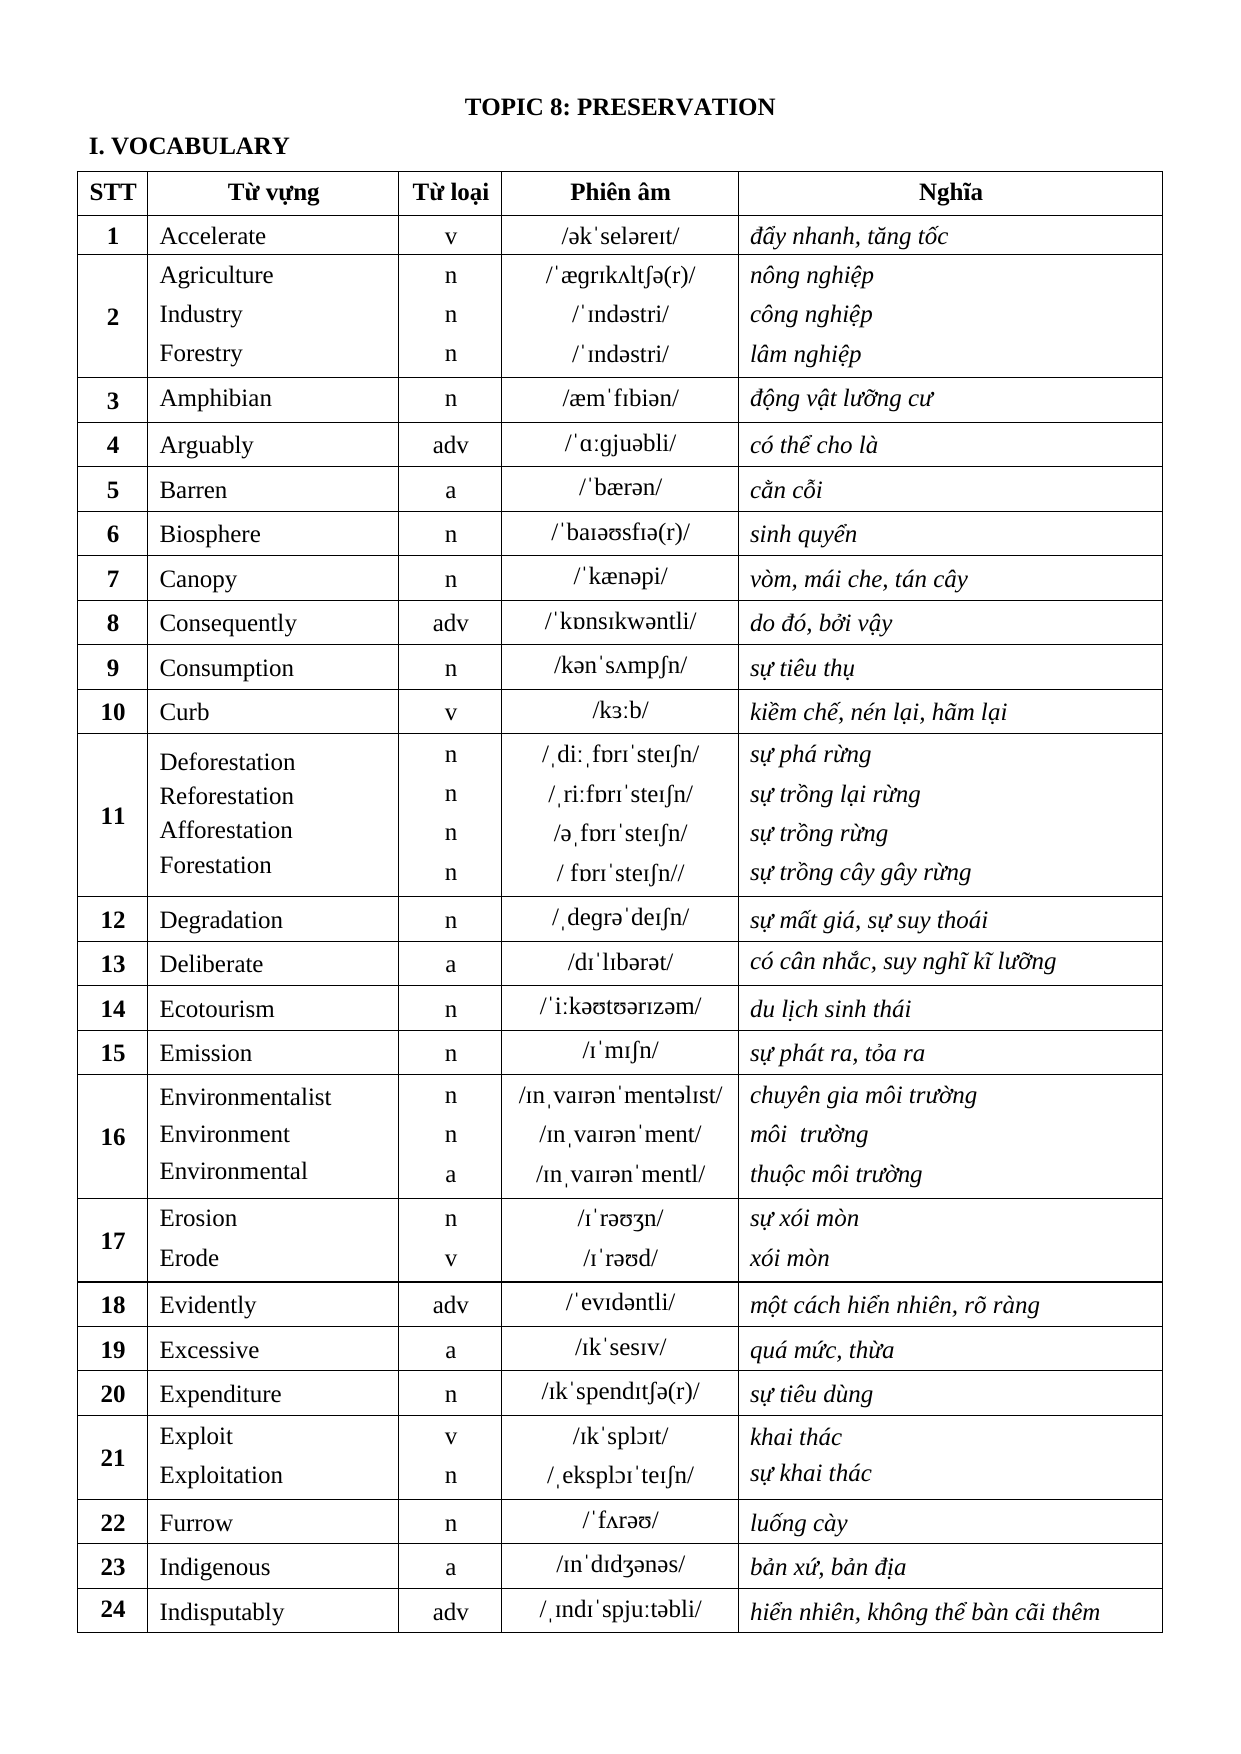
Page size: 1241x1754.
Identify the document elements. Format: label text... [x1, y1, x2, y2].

table_header Nghĩa [739, 172, 1162, 215]
table_cell /ɪkˈspendɪtʃə(r)/ [502, 1371, 738, 1415]
table_cell do đó, bởi vậy [739, 601, 1162, 644]
table_cell n [399, 986, 501, 1029]
table_cell n [399, 1371, 501, 1415]
table_cell n [399, 645, 501, 689]
table_cell Excessive [148, 1327, 398, 1370]
table_cell quá mức, thừa [739, 1327, 1162, 1370]
table_cell adv [399, 1283, 501, 1326]
table_cell một cách hiển nhiên, rõ ràng [739, 1283, 1162, 1326]
table_cell sự mất giá, sự suy thoái [739, 897, 1162, 941]
table_cell Consequently [148, 601, 398, 644]
table_cell Emission [148, 1031, 398, 1074]
table_cell 19 [78, 1327, 147, 1370]
table_cell /ˈkɒnsɪkwəntli/ [502, 601, 738, 644]
table_cell 8 [78, 601, 147, 644]
table_cell 21 [78, 1416, 147, 1499]
table_cell /ˈɑːɡjuəbli/ [502, 423, 738, 466]
table_cell Expenditure [148, 1371, 398, 1415]
table_cell n [399, 1031, 501, 1074]
table_cell Deforestation Reforestation Afforestation Forestation [148, 734, 398, 896]
table_cell v n [399, 1416, 501, 1499]
table_cell n v [399, 1199, 501, 1281]
table_cell adv [399, 601, 501, 644]
table_cell /kɜːb/ [502, 690, 738, 733]
table_cell du lịch sinh thái [739, 986, 1162, 1029]
list VOCABULARY [89, 131, 1176, 160]
table_cell sinh quyển [739, 512, 1162, 555]
table_cell 20 [78, 1371, 147, 1415]
table_cell Canopy [148, 556, 398, 600]
table_cell Barren [148, 467, 398, 511]
table_cell /ˈæɡrɪkʌltʃə(r)/ /ˈɪndəstri/ /ˈɪndəstri/ [502, 255, 738, 377]
table_cell bản xứ, bản địa [739, 1544, 1162, 1588]
table_cell cằn cỗi [739, 467, 1162, 511]
table_cell luống cày [739, 1500, 1162, 1543]
table_cell adv [399, 1589, 501, 1632]
table_cell 24 [78, 1589, 147, 1632]
table_cell /ɪˈmɪʃn/ [502, 1031, 738, 1074]
table_cell /ˈbaɪəʊsfɪə(r)/ [502, 512, 738, 555]
table_cell /ɪkˈsplɔɪt/ /ˌeksplɔɪˈteɪʃn/ [502, 1416, 738, 1499]
table_cell Deliberate [148, 942, 398, 985]
table_cell n [399, 1500, 501, 1543]
table_cell /ˌɪndɪˈspjuːtəbli/ [502, 1589, 738, 1632]
table_cell 7 [78, 556, 147, 600]
table_cell a [399, 467, 501, 511]
table_cell Exploit Exploitation [148, 1416, 398, 1499]
table_cell Indisputably [148, 1589, 398, 1632]
table_cell có cân nhắc, suy nghĩ kĩ lưỡng [739, 942, 1162, 985]
table_cell 12 [78, 897, 147, 941]
table_cell 3 [78, 378, 147, 422]
table_cell /ˈfʌrəʊ/ [502, 1500, 738, 1543]
table_cell đẩy nhanh, tăng tốc [739, 216, 1162, 254]
table_cell 11 [78, 734, 147, 896]
table_cell /ˈiːkəʊtʊərɪzəm/ [502, 986, 738, 1029]
table_cell /ɪnˌvaɪrənˈmentəlɪst/ /ɪnˌvaɪrənˈment/ /ɪnˌvaɪrənˈmentl/ [502, 1075, 738, 1197]
table_cell /ɪnˈdɪdʒənəs/ [502, 1544, 738, 1588]
table_cell chuyên gia môi trường môi trường thuộc môi trường [739, 1075, 1162, 1197]
table_cell Curb [148, 690, 398, 733]
table_cell Amphibian [148, 378, 398, 422]
table_cell n n a [399, 1075, 501, 1197]
table_cell /dɪˈlɪbərət/ [502, 942, 738, 985]
table_cell sự tiêu thụ [739, 645, 1162, 689]
table_cell sự xói mòn xói mòn [739, 1199, 1162, 1281]
table_cell a [399, 1327, 501, 1370]
table_cell nông nghiệp công nghiệp lâm nghiệp [739, 255, 1162, 377]
table_cell Degradation [148, 897, 398, 941]
table_cell v [399, 216, 501, 254]
table_cell 6 [78, 512, 147, 555]
table_cell /ˈevɪdəntli/ [502, 1283, 738, 1326]
table_cell 23 [78, 1544, 147, 1588]
table_cell 14 [78, 986, 147, 1029]
table_cell adv [399, 423, 501, 466]
table_cell hiển nhiên, không thể bàn cãi thêm [739, 1589, 1162, 1632]
table_cell 5 [78, 467, 147, 511]
table_cell sự phá rừng sự trồng lại rừng sự trồng rừng sự trồng cây gây rừng [739, 734, 1162, 896]
table_cell n n n [399, 255, 501, 377]
table_cell /kənˈsʌmpʃn/ [502, 645, 738, 689]
table_cell 1 [78, 216, 147, 254]
table_cell a [399, 942, 501, 985]
table_cell a [399, 1544, 501, 1588]
table_cell 10 [78, 690, 147, 733]
table_cell 4 [78, 423, 147, 466]
table_cell /əkˈseləreɪt/ [502, 216, 738, 254]
table_cell /ˈbærən/ [502, 467, 738, 511]
table_cell /æmˈfɪbiən/ [502, 378, 738, 422]
table_cell /ˌdeɡrəˈdeɪʃn/ [502, 897, 738, 941]
table_cell n [399, 897, 501, 941]
table_cell Erosion Erode [148, 1199, 398, 1281]
table_cell Environmentalist Environment Environmental [148, 1075, 398, 1197]
table_cell n [399, 378, 501, 422]
table_cell có thể cho là [739, 423, 1162, 466]
table_header STT [78, 172, 147, 215]
table_header Từ loại [399, 172, 501, 215]
table_cell 22 [78, 1500, 147, 1543]
table_cell 16 [78, 1075, 147, 1197]
table_cell /ɪˈrəʊʒn/ /ɪˈrəʊd/ [502, 1199, 738, 1281]
table_header Phiên âm [502, 172, 738, 215]
table_cell 9 [78, 645, 147, 689]
table_cell khai thác sự khai thác [739, 1416, 1162, 1499]
table_cell kiềm chế, nén lại, hãm lại [739, 690, 1162, 733]
table_cell n [399, 556, 501, 600]
table_cell Biosphere [148, 512, 398, 555]
table_cell động vật lưỡng cư [739, 378, 1162, 422]
table_header Từ vựng [148, 172, 398, 215]
table_cell Evidently [148, 1283, 398, 1326]
table_cell n n n n [399, 734, 501, 896]
table_cell v [399, 690, 501, 733]
table_cell sự tiêu dùng [739, 1371, 1162, 1415]
table_cell /ˌdiːˌfɒrɪˈsteɪʃn/ /ˌriːfɒrɪˈsteɪʃn/ /əˌfɒrɪˈsteɪʃn/ / fɒrɪˈsteɪʃn// [502, 734, 738, 896]
table_cell Indigenous [148, 1544, 398, 1588]
table_cell /ɪkˈsesɪv/ [502, 1327, 738, 1370]
table_cell vòm, mái che, tán cây [739, 556, 1162, 600]
table_cell Consumption [148, 645, 398, 689]
table_cell 2 [78, 255, 147, 377]
table_cell Accelerate [148, 216, 398, 254]
table_cell 13 [78, 942, 147, 985]
table_cell Furrow [148, 1500, 398, 1543]
subtitle TOPIC 8: PRESERVATION [463, 92, 778, 121]
table_cell Ecotourism [148, 986, 398, 1029]
table_cell Agriculture Industry Forestry [148, 255, 398, 377]
table_cell 18 [78, 1283, 147, 1326]
table_cell 17 [78, 1199, 147, 1281]
table_cell 15 [78, 1031, 147, 1074]
table_cell sự phát ra, tỏa ra [739, 1031, 1162, 1074]
table_cell Arguably [148, 423, 398, 466]
table_cell /ˈkænəpi/ [502, 556, 738, 600]
table_cell n [399, 512, 501, 555]
